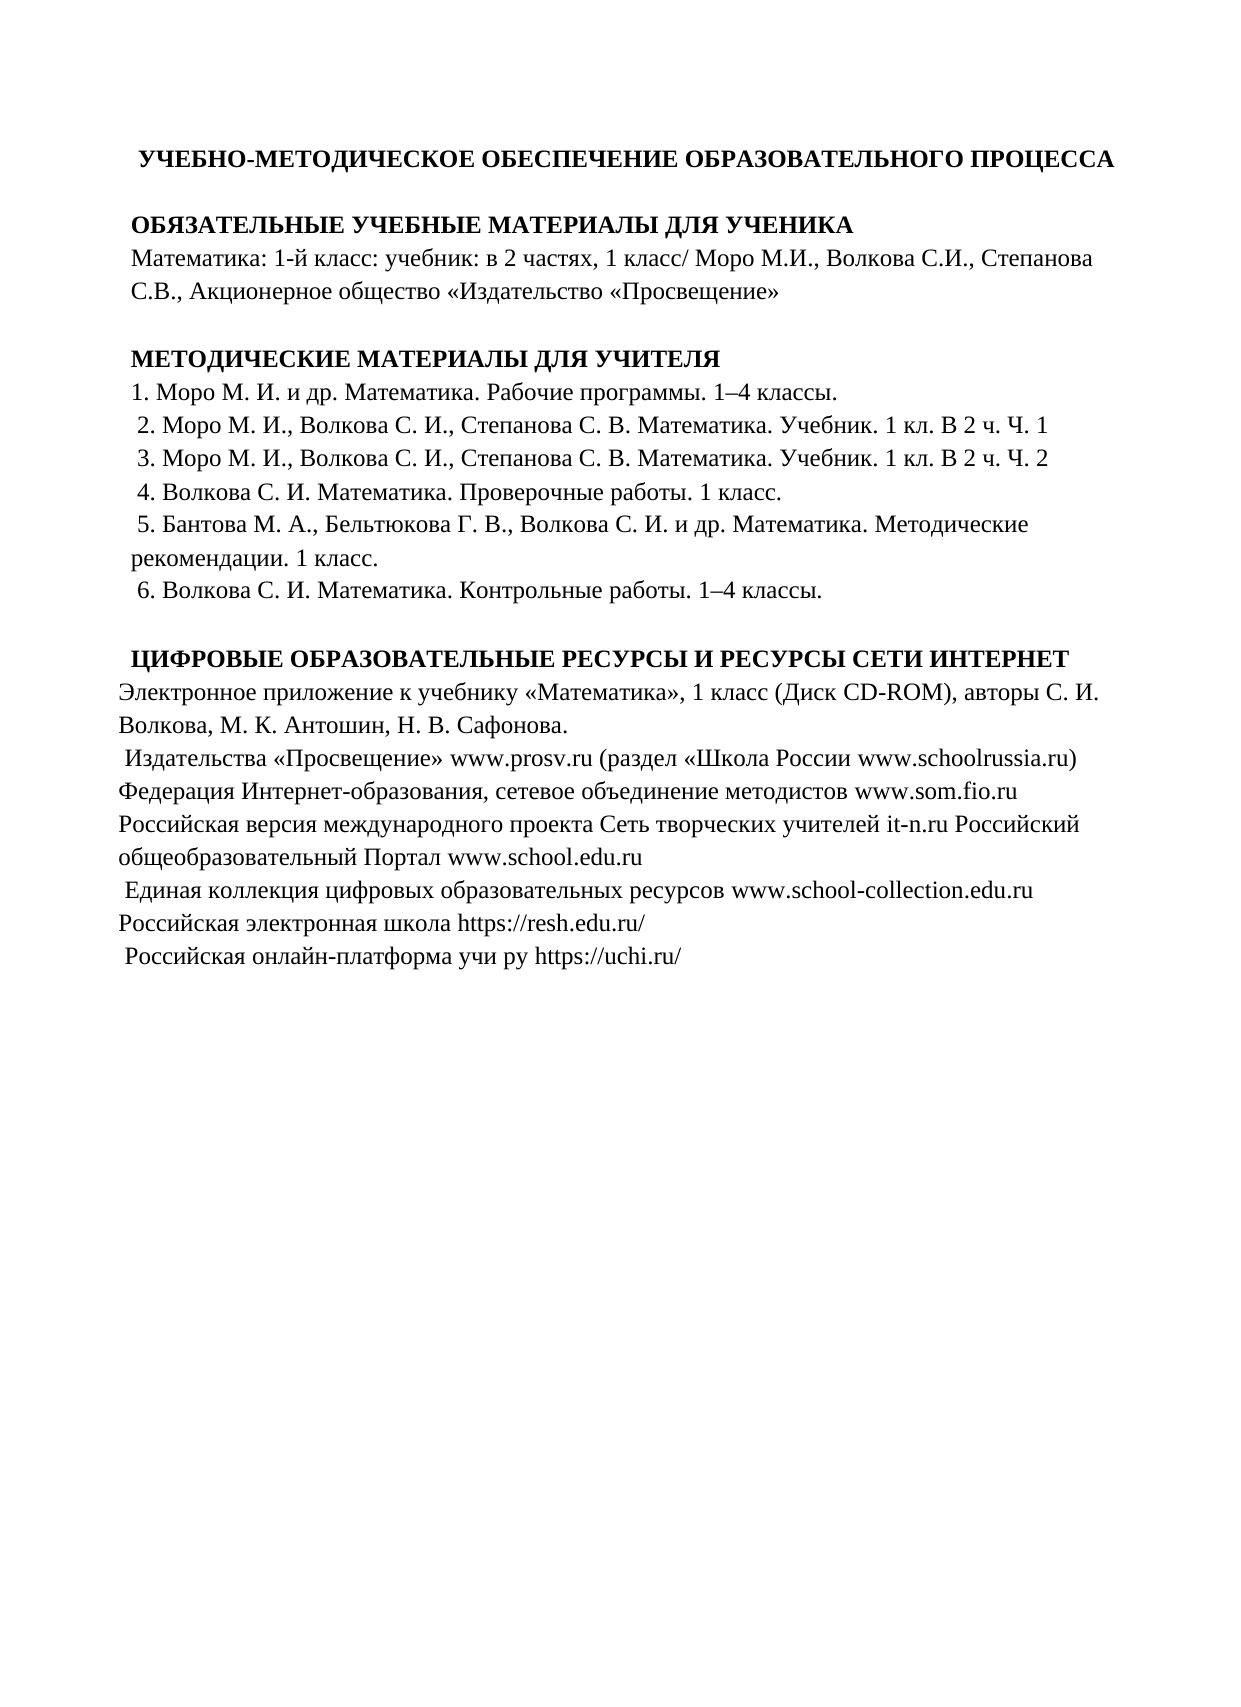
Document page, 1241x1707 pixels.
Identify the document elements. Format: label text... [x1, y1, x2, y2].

text МЕТОДИЧЕСКИЕ МАТЕРИАЛЫ ДЛЯ УЧИТЕЛЯ [131, 344, 1122, 373]
text Электронное приложение к учебнику «Математика», 1 класс (Диск CD-ROM), авторы С. И. Волкова, М. К. Антошин, Н. В. Сафонова. Издательства «Просвещение» www.prosv.ru (раздел «Школа России www.schoolrussia.ru) Федерация Интернет-образования, сетевое объединение методистов www.som.fio.ru Российская версия международного проекта Сеть творческих учителей it-n.ru Российский общеобразовательный Портал www.school.edu.ru Единая коллекция цифровых образовательных ресурсов www.school-collection.edu.ru Российская электронная школа https://resh.edu.ru/ Российская онлайн-платформа учи ру https://uchi.ru/ [118, 677, 1122, 969]
text Математика: 1-й класс: учебник: в 2 частях, 1 класс/ Моро М.И., Волкова С.И., Степанова С.В., Акционерное общество «Издательство «Просвещение» [131, 243, 1122, 305]
text 1. Моро М. И. и др. Математика. Рабочие программы. 1–4 классы. 2. Моро М. И., Волкова С. И., Степанова С. В. Математика. Учебник. 1 кл. В 2 ч. Ч. 1 3. Моро М. И., Волкова С. И., Степанова С. В. Математика. Учебник. 1 кл. В 2 ч. Ч. 2 4. Волкова С. И. Математика. Проверочные работы. 1 класс. 5. Бантова М. А., Бельтюкова Г. В., Волкова С. И. и др. Математика. Методические рекомендации. 1 класс. 6. Волкова С. И. Математика. Контрольные работы. 1–4 классы. ЦИФРОВЫЕ ОБРАЗОВАТЕЛЬНЫЕ РЕСУРСЫ И РЕСУРСЫ СЕТИ ИНТЕРНЕТ [131, 377, 1122, 672]
text УЧЕБНО-МЕТОДИЧЕСКОЕ ОБЕСПЕЧЕНИЕ ОБРАЗОВАТЕЛЬНОГО ПРОЦЕССА [131, 144, 1122, 173]
text ОБЯЗАТЕЛЬНЫЕ УЧЕБНЫЕ МАТЕРИАЛЫ ДЛЯ УЧЕНИКА [131, 210, 1122, 239]
